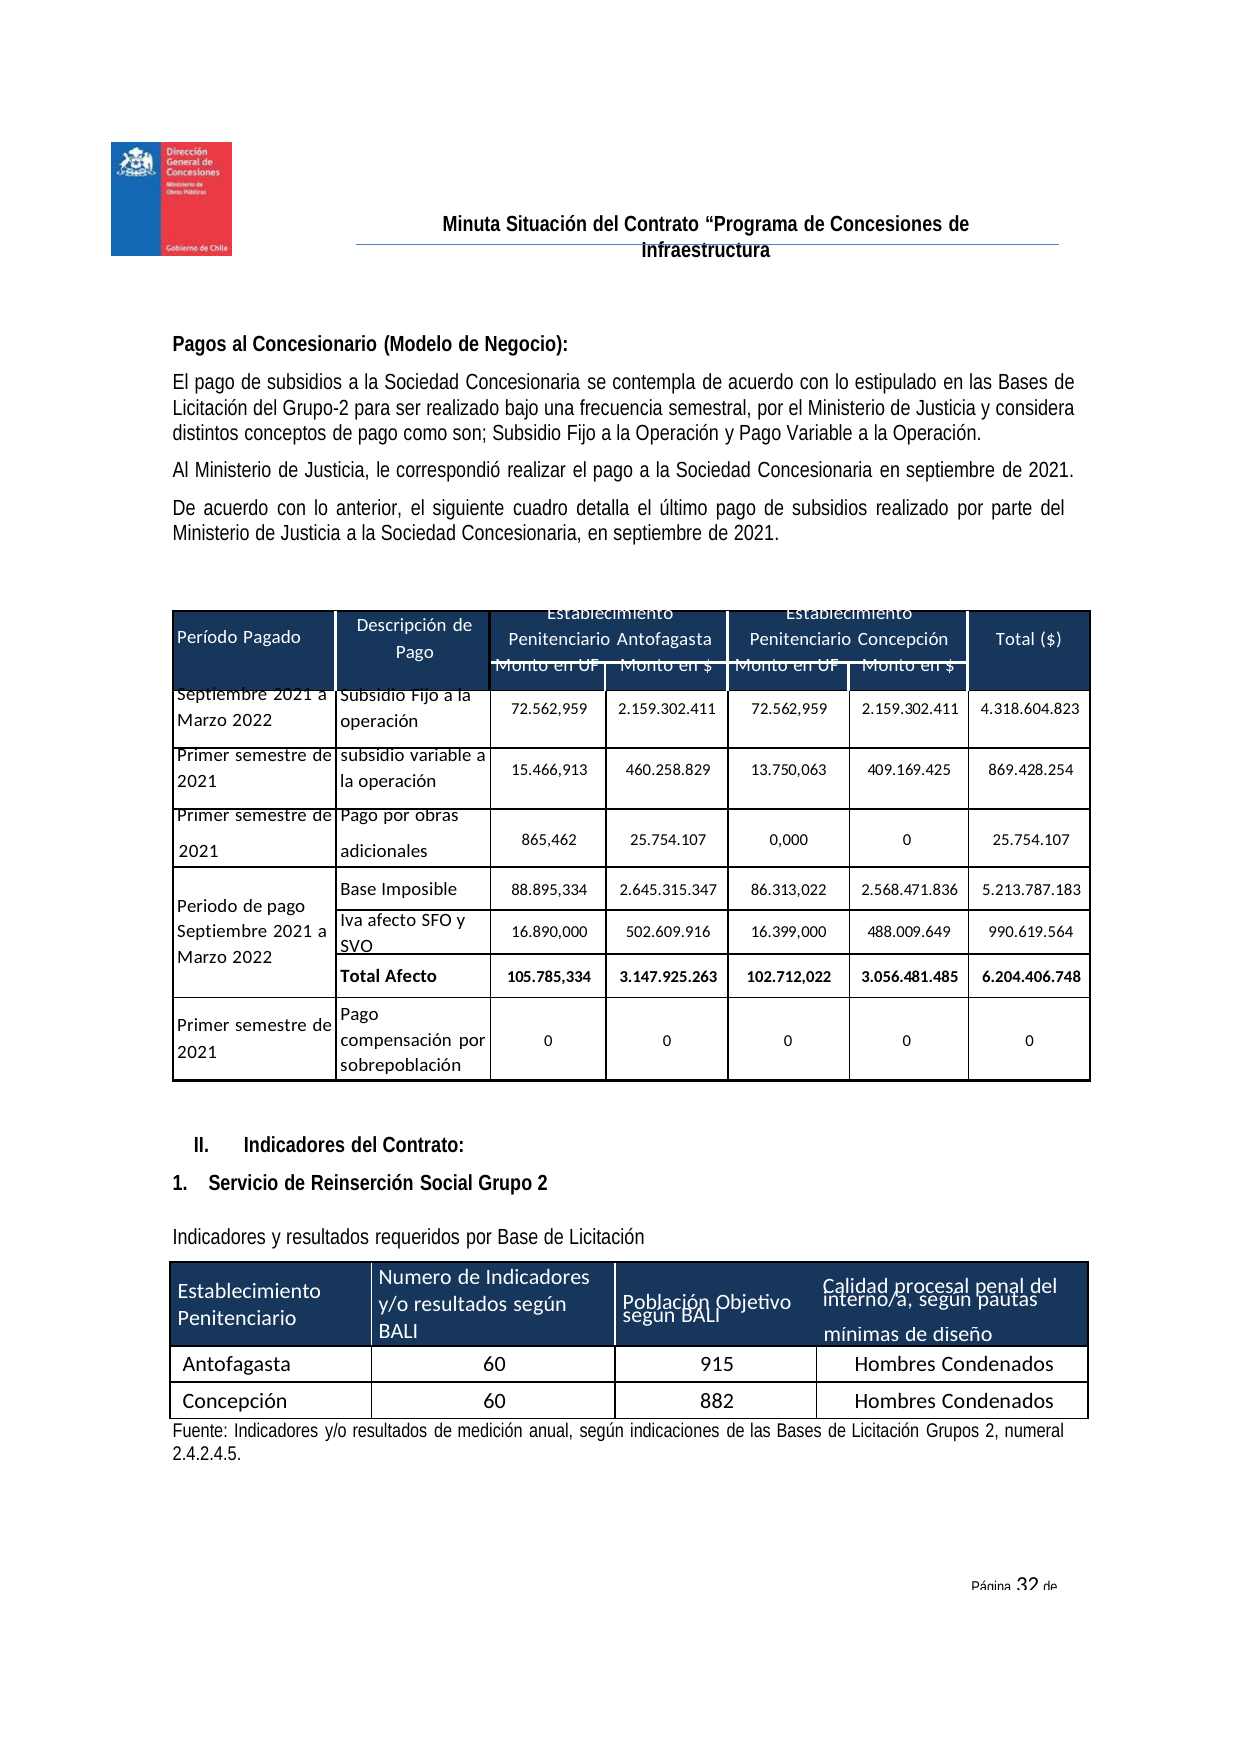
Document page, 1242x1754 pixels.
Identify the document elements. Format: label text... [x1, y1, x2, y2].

text 2021 [173, 843, 223, 862]
text Penitenciario Antofagasta [504, 627, 716, 650]
text II. Indicadores del Contrato: [194, 1132, 1108, 1157]
text 1. Servicio de Reinserción Social Grupo 2 [172, 1170, 1108, 1195]
text 2021 [177, 774, 225, 793]
picture [111, 142, 232, 256]
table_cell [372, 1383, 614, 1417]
text Pago [340, 1002, 1108, 1018]
text El pago de subsidios a la Sociedad Concesionaria se contempla de acuerdo con lo estipulado en las Bases de Licitación del Grupo-2 para ser realizado bajo una frecuencia semestral, por el Ministerio de Justicia y considera distintos conceptos de pago como son; Subsidio Fijo a la Operación y Pago Variable a la Operación. [172, 369, 1075, 445]
text Al Ministerio de Justicia, le correspondió realizar el pago a la Sociedad Concesionaria en septiembre de 2021. De acuerdo con lo anterior, el siguiente cuadro detalla el último pago de subsidios realizado por parte del [172, 448, 1075, 523]
text Marzo 2022 [177, 708, 329, 731]
text Fuente: Indicadores y/o resultados de medición anual, según indicaciones de las Bases de Licitación Grupos 2, numeral [172, 1419, 1108, 1442]
text Total ($) [996, 627, 1108, 650]
text Primer semestre de compensación por [177, 1018, 494, 1044]
text Total Afecto 105.785,334 3.147.925.263 102.712,022 3.056.481.485 6.204.406.748 [340, 964, 1108, 987]
text Indicadores y resultados requeridos por Base de Licitación [172, 1224, 1108, 1248]
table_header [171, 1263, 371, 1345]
text 865,462 25.754.107 0,000 0 25.754.107 [521, 828, 1108, 843]
text Primer semestre de Pago por obras [177, 803, 466, 826]
text Penitenciario Concepción [745, 627, 952, 650]
text Periodo de pago Septiembre 2021 a Marzo 2022 [177, 894, 332, 968]
text Descripción de [352, 613, 477, 636]
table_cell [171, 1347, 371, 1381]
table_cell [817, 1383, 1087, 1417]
text Base Imposible 88.895,334 2.645.315.347 86.313,022 2.568.471.836 5.213.787.183 [340, 877, 1108, 900]
text Establecimiento [542, 601, 678, 624]
text Septiembre 2021 a [177, 682, 333, 705]
text Subsidio Fijo a la operación [340, 680, 477, 732]
text Ministerio de Justicia a la Sociedad Concesionaria, en septiembre de 2021. [172, 523, 789, 545]
text Pago [391, 639, 438, 656]
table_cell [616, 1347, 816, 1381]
text 15.466,913 460.258.829 13.750,063 409.169.425 869.428.254 [511, 759, 1108, 774]
text Pagos al Concesionario (Modelo de Negocio): [172, 331, 577, 356]
text sobrepoblación [340, 1054, 1108, 1076]
text SVO [340, 940, 1108, 958]
text la operación [340, 774, 1108, 793]
text adicionales [340, 843, 1108, 862]
text 2021 [177, 1044, 225, 1064]
text Primer semestre de subsidio variable a [177, 744, 493, 767]
text Período Pagado [177, 625, 308, 648]
text Monto en UF Monto en $ Monto en UF Monto en $ [495, 657, 1108, 677]
text 2.4.2.4.5. [172, 1442, 1108, 1465]
text 72.562,959 2.159.302.411 72.562,959 2.159.302.411 4.318.604.823 [511, 698, 1108, 718]
text 0 0 0 0 0 [544, 1029, 1108, 1044]
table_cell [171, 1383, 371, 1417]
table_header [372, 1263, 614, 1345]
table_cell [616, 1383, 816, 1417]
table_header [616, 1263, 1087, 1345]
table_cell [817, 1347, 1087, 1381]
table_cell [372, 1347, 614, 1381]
text Establecimiento [781, 601, 917, 624]
text Iva afecto SFO y [340, 908, 1108, 928]
